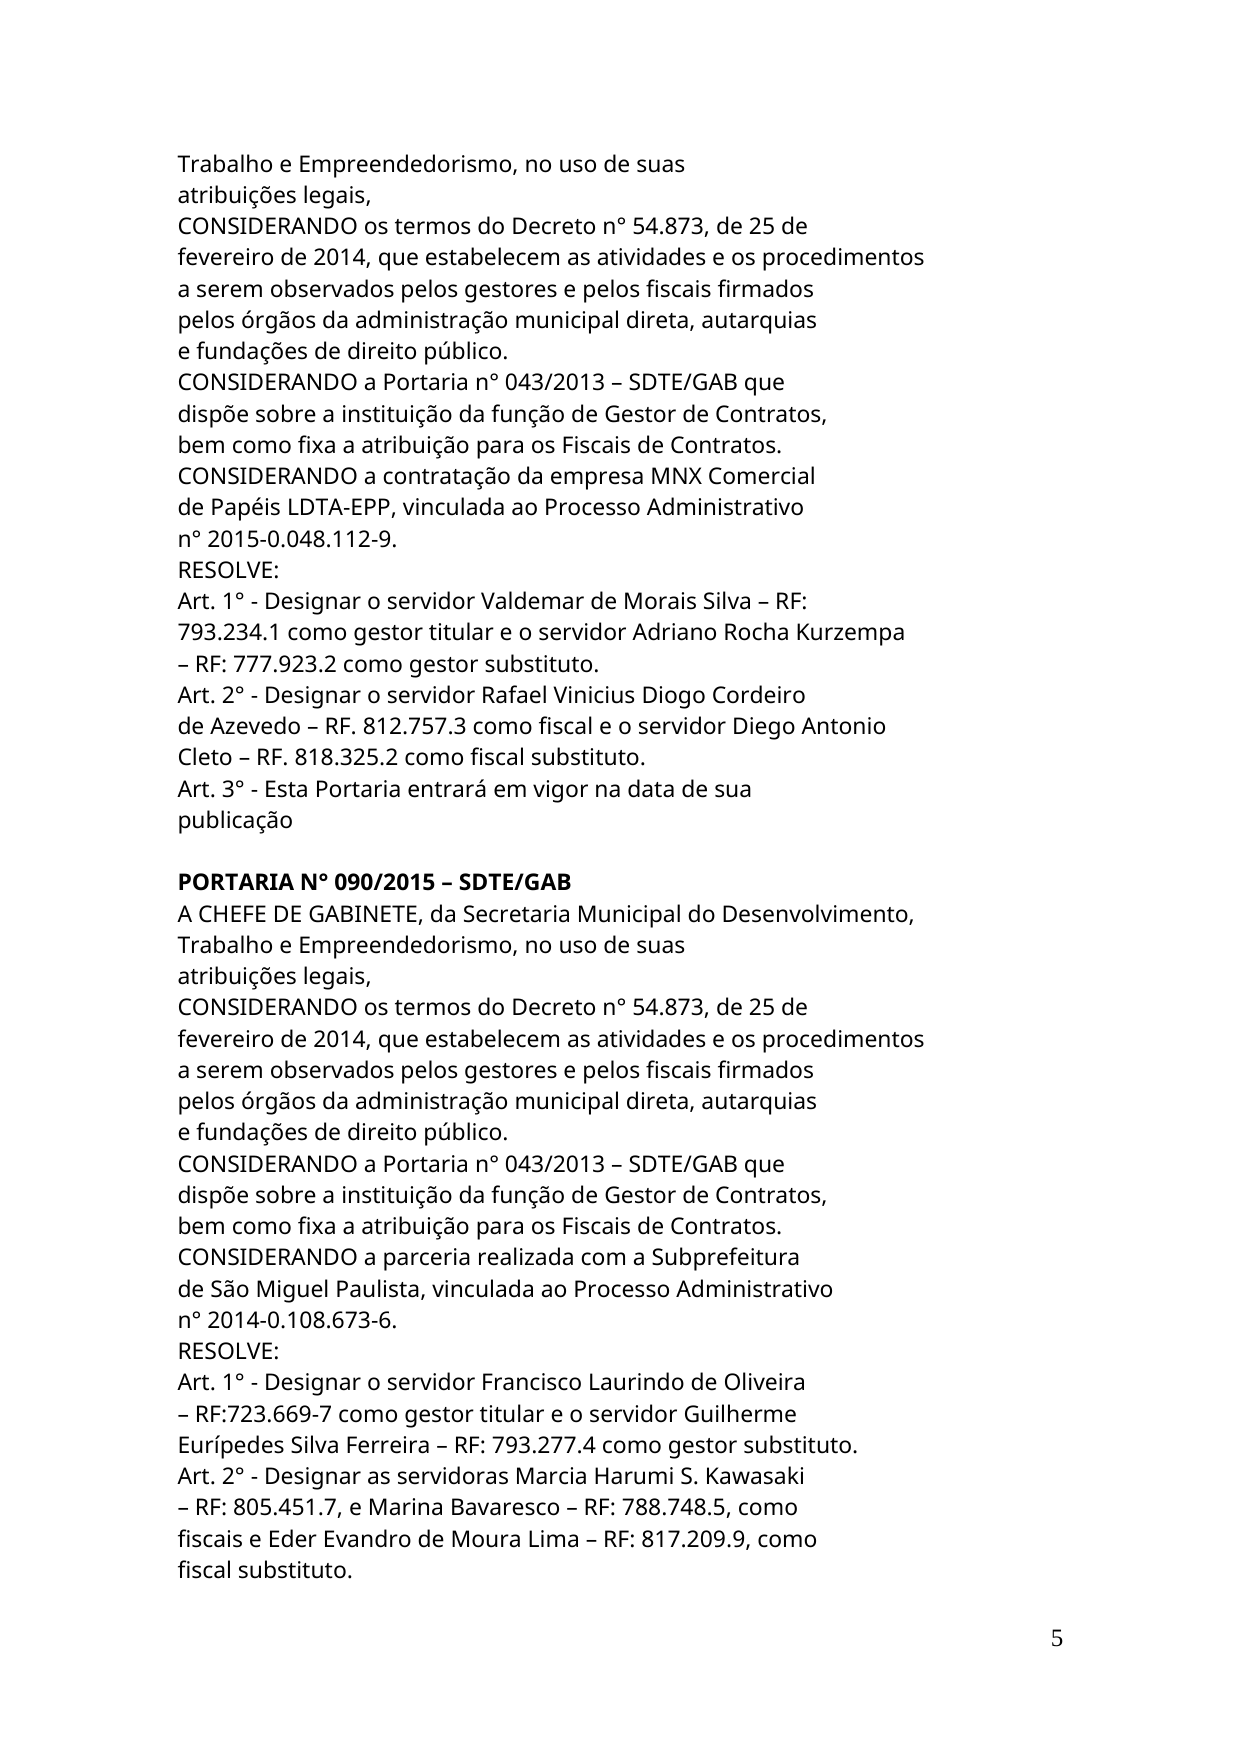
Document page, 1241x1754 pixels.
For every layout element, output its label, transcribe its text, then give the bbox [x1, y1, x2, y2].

text n° 2015-0.048.112-9. [177, 523, 1063, 554]
text CONSIDERANDO a Portaria n° 043/2013 – SDTE/GAB que [177, 1148, 1063, 1179]
text atribuições legais, [177, 960, 1063, 991]
text dispõe sobre a instituição da função de Gestor de Contratos, [177, 398, 1063, 429]
text Eurípedes Silva Ferreira – RF: 793.277.4 como gestor substituto. [177, 1429, 1063, 1460]
text dispõe sobre a instituição da função de Gestor de Contratos, [177, 1179, 1063, 1210]
text A CHEFE DE GABINETE, da Secretaria Municipal do Desenvolvimento, [177, 898, 1063, 929]
text de Papéis LDTA-EPP, vinculada ao Processo Administrativo [177, 491, 1063, 523]
text Art. 2° - Designar o servidor Rafael Vinicius Diogo Cordeiro [177, 679, 1063, 710]
text bem como fixa a atribuição para os Fiscais de Contratos. [177, 429, 1063, 460]
text n° 2014-0.108.673-6. [177, 1304, 1063, 1335]
text RESOLVE: [177, 1335, 1063, 1366]
text pelos órgãos da administração municipal direta, autarquias [177, 1085, 1063, 1116]
text publicação [177, 804, 1063, 835]
text e fundações de direito público. [177, 335, 1063, 366]
text Art. 2° - Designar as servidoras Marcia Harumi S. Kawasaki [177, 1460, 1063, 1491]
text Art. 3° - Esta Portaria entrará em vigor na data de sua [177, 773, 1063, 804]
text PORTARIA N° 090/2015 – SDTE/GAB [177, 866, 1063, 898]
text CONSIDERANDO os termos do Decreto n° 54.873, de 25 de [177, 991, 1063, 1023]
text a serem observados pelos gestores e pelos fiscais firmados [177, 273, 1063, 304]
text pelos órgãos da administração municipal direta, autarquias [177, 304, 1063, 335]
text fevereiro de 2014, que estabelecem as atividades e os procedimentos [177, 1023, 1063, 1054]
text bem como fixa a atribuição para os Fiscais de Contratos. [177, 1210, 1063, 1241]
text – RF: 805.451.7, e Marina Bavaresco – RF: 788.748.5, como [177, 1491, 1063, 1523]
text CONSIDERANDO os termos do Decreto n° 54.873, de 25 de [177, 210, 1063, 241]
text Art. 1° - Designar o servidor Valdemar de Morais Silva – RF: [177, 585, 1063, 616]
text CONSIDERANDO a Portaria n° 043/2013 – SDTE/GAB que [177, 366, 1063, 398]
text CONSIDERANDO a parceria realizada com a Subprefeitura [177, 1241, 1063, 1273]
text Trabalho e Empreendedorismo, no uso de suas [177, 148, 1063, 179]
text Art. 1° - Designar o servidor Francisco Laurindo de Oliveira [177, 1366, 1063, 1398]
text a serem observados pelos gestores e pelos fiscais firmados [177, 1054, 1063, 1085]
text CONSIDERANDO a contratação da empresa MNX Comercial [177, 460, 1063, 491]
text 793.234.1 como gestor titular e o servidor Adriano Rocha Kurzempa [177, 616, 1063, 648]
text Cleto – RF. 818.325.2 como fiscal substituto. [177, 741, 1063, 773]
text e fundações de direito público. [177, 1116, 1063, 1148]
text – RF:723.669-7 como gestor titular e o servidor Guilherme [177, 1398, 1063, 1429]
text de São Miguel Paulista, vinculada ao Processo Administrativo [177, 1273, 1063, 1304]
text fiscais e Eder Evandro de Moura Lima – RF: 817.209.9, como [177, 1523, 1063, 1554]
text de Azevedo – RF. 812.757.3 como fiscal e o servidor Diego Antonio [177, 710, 1063, 741]
text atribuições legais, [177, 179, 1063, 210]
text fevereiro de 2014, que estabelecem as atividades e os procedimentos [177, 241, 1063, 273]
text – RF: 777.923.2 como gestor substituto. [177, 648, 1063, 679]
text RESOLVE: [177, 554, 1063, 585]
text fiscal substituto. [177, 1554, 1063, 1585]
text Trabalho e Empreendedorismo, no uso de suas [177, 929, 1063, 960]
